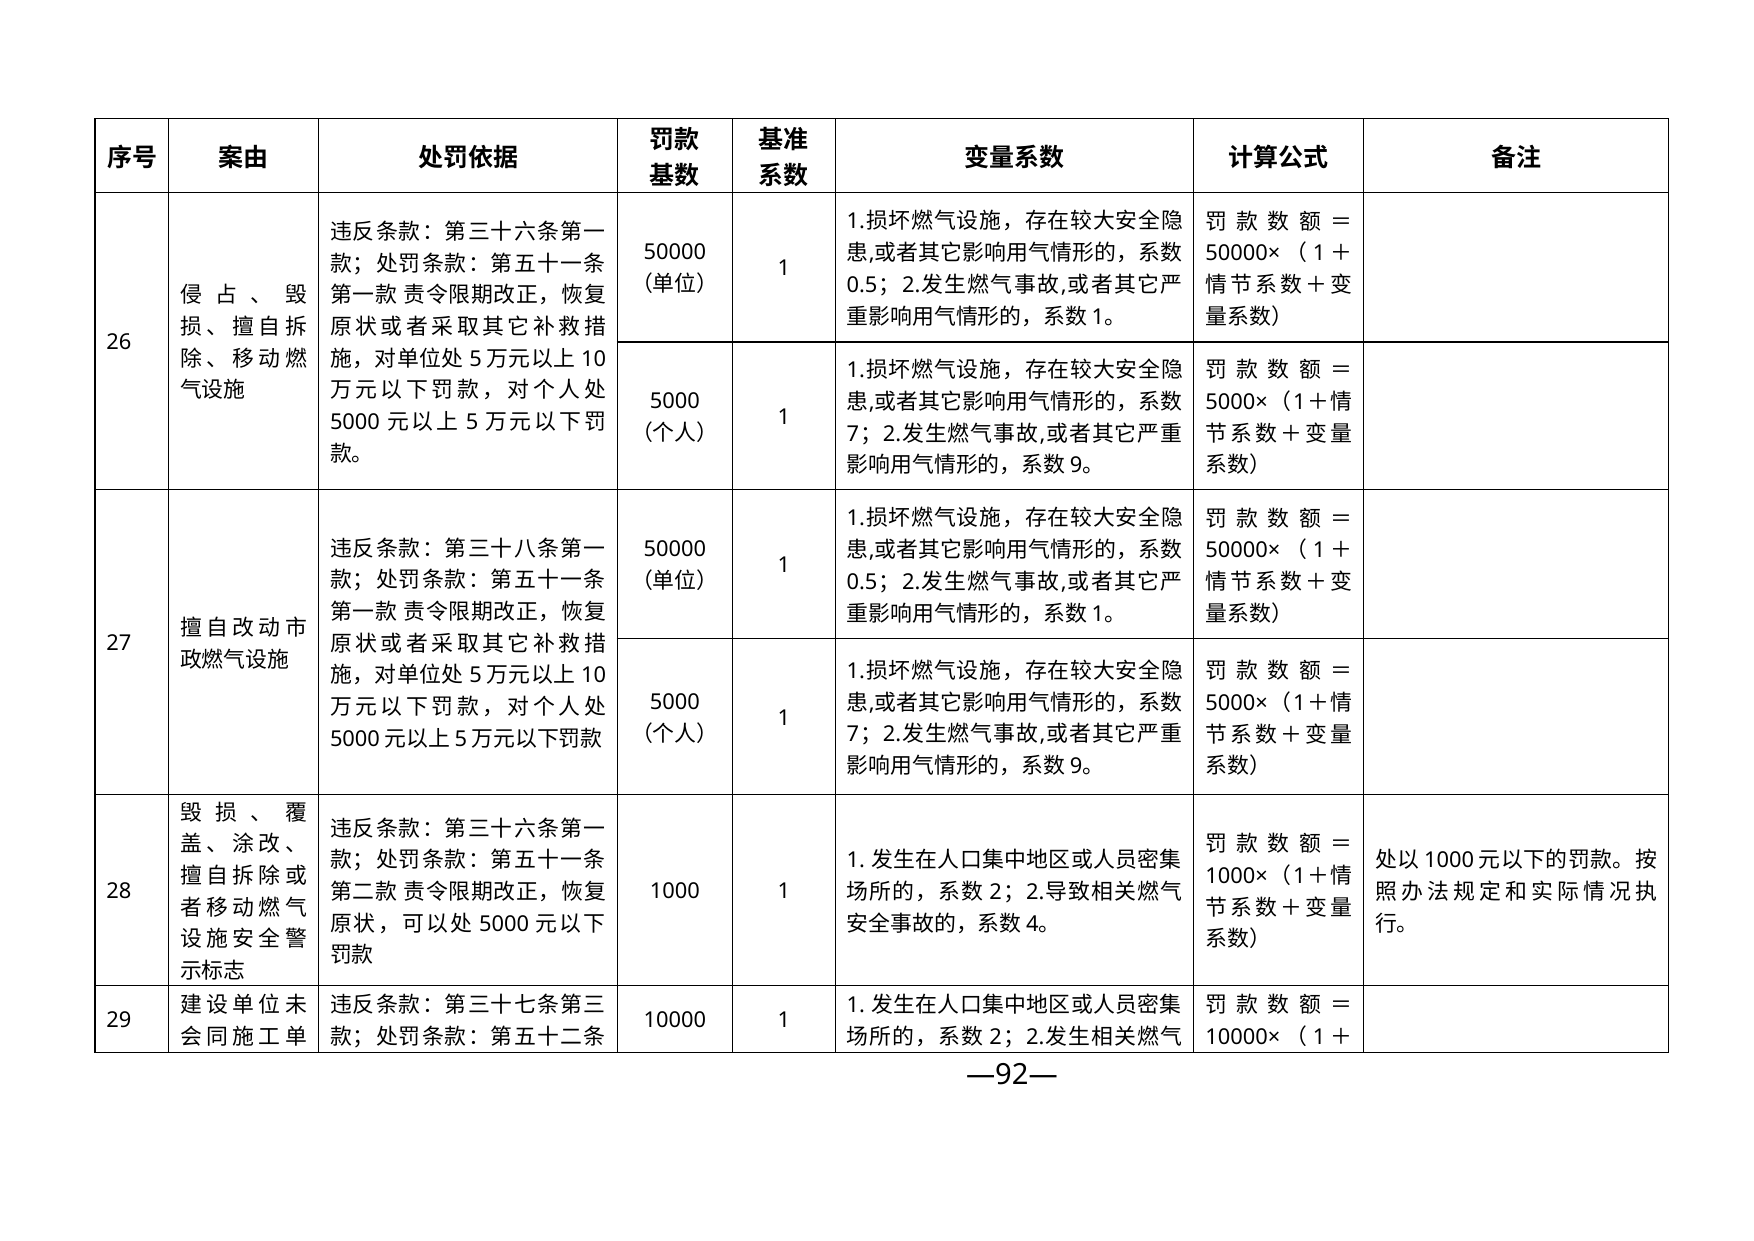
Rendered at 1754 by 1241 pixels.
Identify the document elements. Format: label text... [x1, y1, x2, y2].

table_cell [1364, 986, 1668, 1052]
table_cell 侵占、毁损、擅自拆除、移动燃气设施 [169, 193, 318, 489]
table_cell 29 [96, 986, 168, 1052]
table_header 罚款 基数 [618, 119, 732, 192]
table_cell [836, 986, 1193, 1052]
table_cell 1000 [618, 795, 732, 985]
table_cell 擅自改动市政燃气设施 [169, 490, 318, 794]
table_cell 违反条款：第三十八条第一款；处罚条款：第五十一条第一款 责令限期改正，恢复原状或者采取其它补救措施，对单位处5万元以上10万元以下罚款，对个人处5000元以上5万元以下罚款 [319, 490, 617, 794]
table_cell 1 [733, 986, 835, 1052]
table_header 变量系数 [836, 119, 1193, 192]
table_cell 罚款数额＝5000×（1＋情节系数＋变量系数） [1194, 639, 1363, 794]
table_cell 1.损坏燃气设施，存在较大安全隐患,或者其它影响用气情形的，系数7；2.发生燃气事故,或者其它严重影响用气情形的，系数9。 [836, 639, 1193, 794]
table_cell [1364, 639, 1668, 794]
table_cell 罚款数额＝1000×（1＋情节系数＋变量系数） [1194, 795, 1363, 985]
table_cell 50000 （单位） [618, 490, 732, 638]
table_cell 1 [733, 639, 835, 794]
table_cell 1. 发生在人口集中地区或人员密集场所的，系数2；2.导致相关燃气安全事故的，系数4。 [836, 795, 1193, 985]
table_cell 罚款数额＝5000×（1＋情节系数＋变量系数） [1194, 343, 1363, 489]
table_header 基准 系数 [733, 119, 835, 192]
table_cell [1364, 343, 1668, 489]
table_cell 建设单位未会同施工单位与管道燃气经营者共同制定燃气设施保护方案 [169, 986, 318, 1052]
table_cell 1 [733, 490, 835, 638]
table_header 备注 [1364, 119, 1668, 192]
table_cell 1 [733, 193, 835, 341]
table_header 计算公式 [1194, 119, 1363, 192]
table_cell 1 [733, 343, 835, 489]
table_cell 1.损坏燃气设施，存在较大安全隐患,或者其它影响用气情形的，系数0.5；2.发生燃气事故,或者其它严重影响用气情形的，系数1。 [836, 490, 1193, 638]
table_cell 1.损坏燃气设施，存在较大安全隐患,或者其它影响用气情形的，系数0.5；2.发生燃气事故,或者其它严重影响用气情形的，系数1。 [836, 193, 1193, 341]
table_cell 违反条款：第三十六条第一款；处罚条款：第五十一条第一款 责令限期改正，恢复原状或者采取其它补救措施，对单位处5万元以上10万元以下罚款，对个人处5000元以上5万元以下罚款。 [319, 193, 617, 489]
table_cell 1 [733, 795, 835, 985]
table_cell 5000 （个人） [618, 343, 732, 489]
table_cell 违反条款：第三十六条第一款；处罚条款：第五十一条第二款 责令限期改正，恢复原状，可以处5000元以下罚款 [319, 795, 617, 985]
table_cell 50000 （单位） [618, 193, 732, 341]
table_cell 罚款数额＝50000×（1＋情节系数＋变量系数） [1194, 490, 1363, 638]
table_cell 27 [96, 490, 168, 794]
table_cell 罚款数额＝10000×（1＋情节系数＋变量系数） [1194, 986, 1363, 1052]
table_cell 28 [96, 795, 168, 985]
table_cell 5000 （个人） [618, 639, 732, 794]
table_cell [836, 343, 1193, 489]
table_cell [1364, 490, 1668, 638]
table_cell 处以1000元以下的罚款。按照办法规定和实际情况执行。 [1364, 795, 1668, 985]
table_cell 26 [96, 193, 168, 489]
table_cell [319, 986, 617, 1052]
table_header 案由 [169, 119, 318, 192]
table_cell 毁损、覆盖、涂改、擅自拆除或者移动燃气设施安全警示标志 [169, 795, 318, 985]
table_header 处罚依据 [319, 119, 617, 192]
table_cell 罚款数额＝50000×（1＋情节系数＋变量系数） [1194, 193, 1363, 341]
table_header 序号 [96, 119, 168, 192]
table_cell 10000 [618, 986, 732, 1052]
table_cell [1364, 193, 1668, 341]
